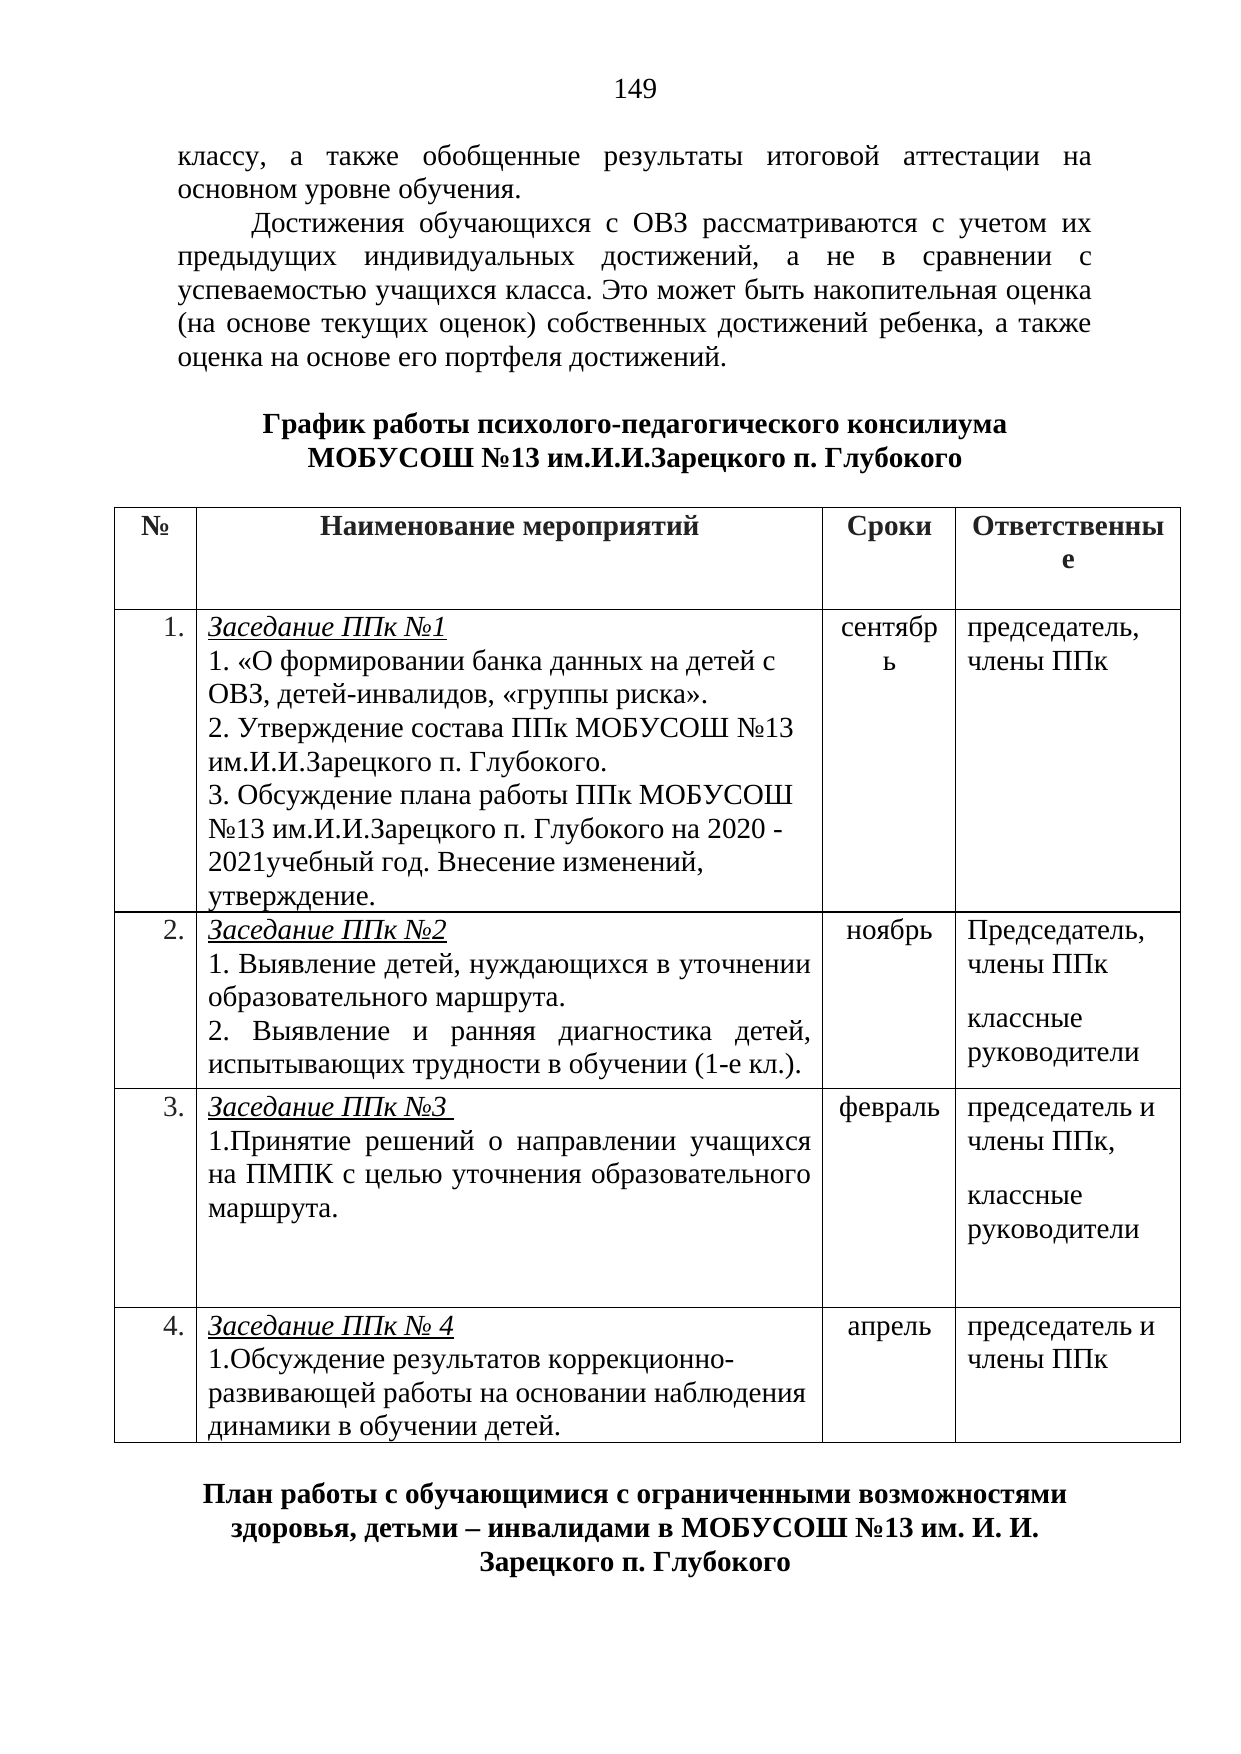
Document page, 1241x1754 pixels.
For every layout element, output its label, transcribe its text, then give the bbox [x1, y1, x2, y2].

table_cell Заседание ППк №3 1.Принятие решений о направлении учащихся на ПМПК с целью уточнения образовательного маршрута. [197, 1089, 822, 1307]
text График работы психолого-педагогического консилиума [177, 406, 1093, 440]
table_cell Заседание ППк №1 1. «О формировании банка данных на детей с ОВЗ, детей-инвалидов, «группы риска». 2. Утверждение состава ППк МОБУСОШ №13 им.И.И.Зарецкого п. Глубокого. 3. Обсуждение плана работы ППк МОБУСОШ №13 им.И.И.Зарецкого п. Глубокого на 2020 - 2021учебный год. Внесение изменений, утверждение. [197, 610, 822, 911]
table_cell апрель [823, 1308, 955, 1442]
table_cell председатель, члены ППк [956, 610, 1180, 911]
table_cell Председатель, члены ППк классные руководители [956, 913, 1180, 1088]
text Достижения обучающихся с ОВЗ рассматриваются с учетом их предыдущих индивидуальных достижений, а не в сравнении с успеваемостью учащихся класса. Это может быть накопительная оценка (на основе текущих оценок) собственных достижений ребенка, а также оценка на основе его портфеля достижений. [177, 205, 1093, 373]
table_cell [115, 913, 196, 1088]
table_cell Заседание ППк №2 1. Выявление детей, нуждающихся в уточнении образовательного маршрута. 2. Выявление и ранняя диагностика детей, испытывающих трудности в обучении (1-е кл.). [197, 913, 822, 1088]
text МОБУСОШ №13 им.И.И.Зарецкого п. Глубокого [177, 440, 1093, 473]
table_header Сроки [823, 508, 955, 608]
table_cell февраль [823, 1089, 955, 1307]
table_cell ноябрь [823, 913, 955, 1088]
table_cell [115, 610, 196, 911]
table_cell [115, 1089, 196, 1307]
table_cell сентябрь [823, 610, 955, 911]
table_cell председатель и члены ППк [956, 1308, 1180, 1442]
table_cell председатель и члены ППк, классные руководители [956, 1089, 1180, 1307]
table_header Наименование мероприятий [197, 508, 822, 608]
table_header № [115, 508, 196, 608]
text План работы с обучающимися с ограниченными возможностями здоровья, детьми – инвалидами в МОБУСОШ №13 им. И. И. Зарецкого п. Глубокого [177, 1477, 1093, 1577]
table_header Ответственные [956, 508, 1180, 608]
table_cell Заседание ППк № 4 1.Обсуждение результатов коррекционно-развивающей работы на основании наблюдения динамики в обучении детей. [197, 1308, 822, 1442]
table_cell [115, 1308, 196, 1442]
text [177, 138, 1093, 205]
